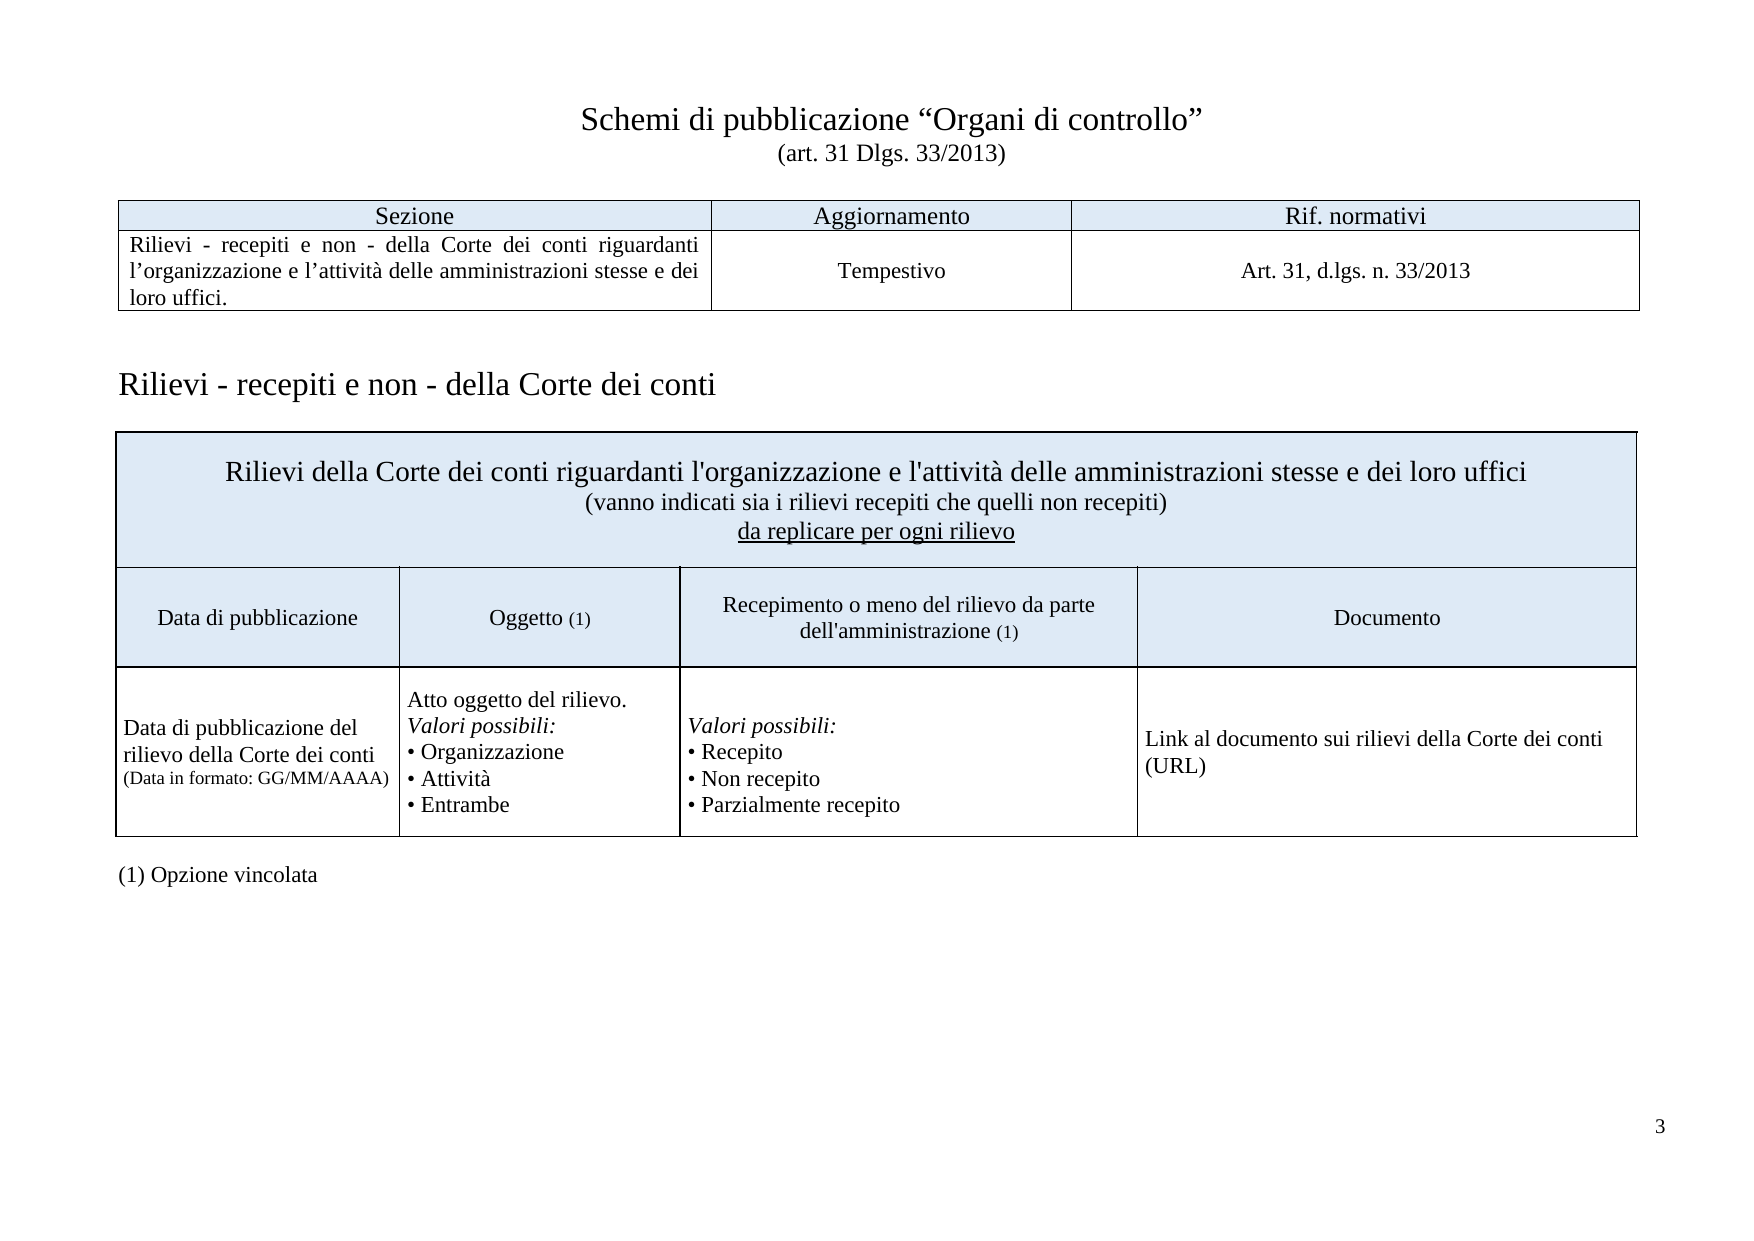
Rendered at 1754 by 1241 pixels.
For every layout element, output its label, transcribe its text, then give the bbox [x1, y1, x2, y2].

table_cell Rilievi - recepiti e non - della Corte dei conti riguardanti l’organizzazione e l’attività delle amministrazioni stesse e dei loro uffici. [119, 231, 711, 310]
text Rilievi - recepiti e non - della Corte dei conti [118, 364, 1665, 402]
table_header Sezione [119, 201, 711, 230]
text (art. 31 Dlgs. 33/2013) [118, 138, 1665, 167]
table_cell Oggetto (1) [400, 568, 679, 666]
text (1) Opzione vincolata [118, 861, 1665, 887]
table_cell Art. 31, d.lgs. n. 33/2013 [1072, 231, 1639, 310]
table_header Rilievi della Corte dei conti riguardanti l'organizzazione e l'attività delle amministrazioni stesse e dei loro uffici (vanno indicati sia i rilievi recepiti che quelli non recepiti) da replicare per ogni rilievo [117, 433, 1636, 566]
table_cell Atto oggetto del rilievo. Valori possibili: • Organizzazione • Attività • Entrambe [400, 668, 679, 836]
table_cell Data di pubblicazione del rilievo della Corte dei conti (Data in formato: GG/MM/AAAA) [117, 668, 399, 836]
table_cell Link al documento sui rilievi della Corte dei conti (URL) [1138, 668, 1636, 836]
text Schemi di pubblicazione “Organi di controllo” [118, 99, 1665, 138]
table_cell Recepimento o meno del rilievo da parte dell'amministrazione (1) [681, 568, 1137, 666]
table_cell Documento [1138, 568, 1636, 666]
table_header Aggiornamento [712, 201, 1071, 230]
table_cell Data di pubblicazione [117, 568, 399, 666]
table_cell Valori possibili: • Recepito • Non recepito • Parzialmente recepito [681, 668, 1137, 836]
table_cell Tempestivo [712, 231, 1071, 310]
table_header Rif. normativi [1072, 201, 1639, 230]
